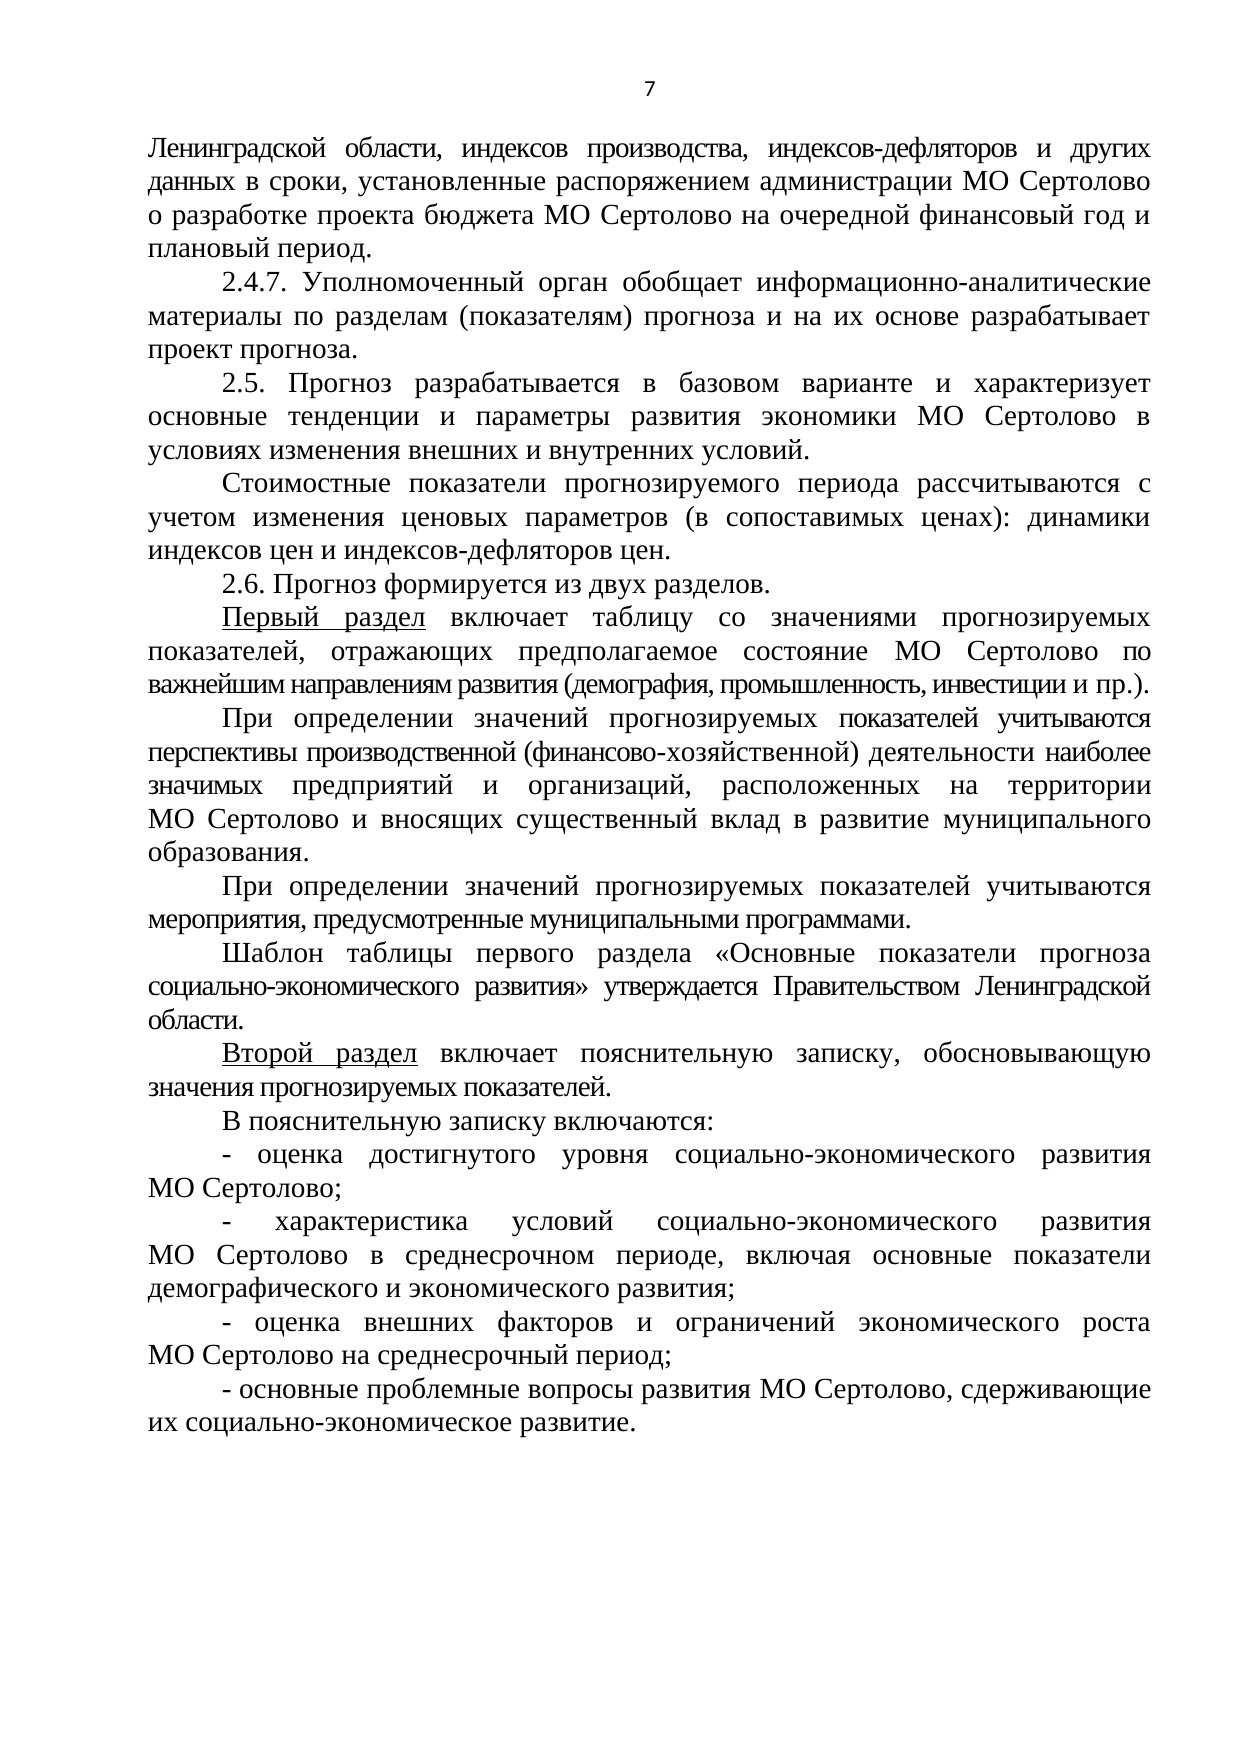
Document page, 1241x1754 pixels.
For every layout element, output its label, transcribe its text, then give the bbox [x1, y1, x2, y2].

text Второй раздел включает пояснительную записку, обосновывающую значения прогнозируемых показателей. [148, 1036, 1152, 1103]
text Шаблон таблицы первого раздела «Основные показатели прогноза социально-экономического развития» утверждается Правительством Ленинградской области. [148, 935, 1152, 1036]
text Стоимостные показатели прогнозируемого периода рассчитываются с учетом изменения ценовых параметров (в сопоставимых ценах): динамики индексов цен и индексов-дефляторов цен. [148, 465, 1152, 566]
text При определении значений прогнозируемых показателей учитываются мероприятия, предусмотренные муниципальными программами. [148, 868, 1152, 935]
text 2.4.7. Уполномоченный орган обобщает информационно-аналитические материалы по разделам (показателям) прогноза и на их основе разрабатывает проект прогноза. [148, 264, 1152, 365]
text При определении значений прогнозируемых показателей учитываются перспективы производственной (финансово-хозяйственной) деятельности наиболее значимых предприятий и организаций, расположенных на территории МО Сертолово и вносящих существенный вклад в развитие муниципального образования. [148, 700, 1152, 868]
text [148, 130, 1152, 264]
text - характеристика условий социально-экономического развития МО Сертолово в среднесрочном периоде, включая основные показатели демографического и экономического развития; [148, 1203, 1152, 1304]
text В пояснительную записку включаются: [148, 1103, 1152, 1136]
text - оценка достигнутого уровня социально-экономического развития МО Сертолово; [148, 1136, 1152, 1203]
text 2.6. Прогноз формируется из двух разделов. [148, 566, 1152, 599]
text - основные проблемные вопросы развития МО Сертолово, сдерживающие их социально-экономическое развитие. [148, 1371, 1152, 1438]
text Первый раздел включает таблицу со значениями прогнозируемых показателей, отражающих предполагаемое состояние МО Сертолово по важнейшим направлениям развития (демография, промышленность, инвестиции и пр.). [148, 599, 1152, 700]
text 2.5. Прогноз разрабатывается в базовом варианте и характеризует основные тенденции и параметры развития экономики МО Сертолово в условиях изменения внешних и внутренних условий. [148, 365, 1152, 465]
text - оценка внешних факторов и ограничений экономического роста МО Сертолово на среднесрочный период; [148, 1304, 1152, 1371]
